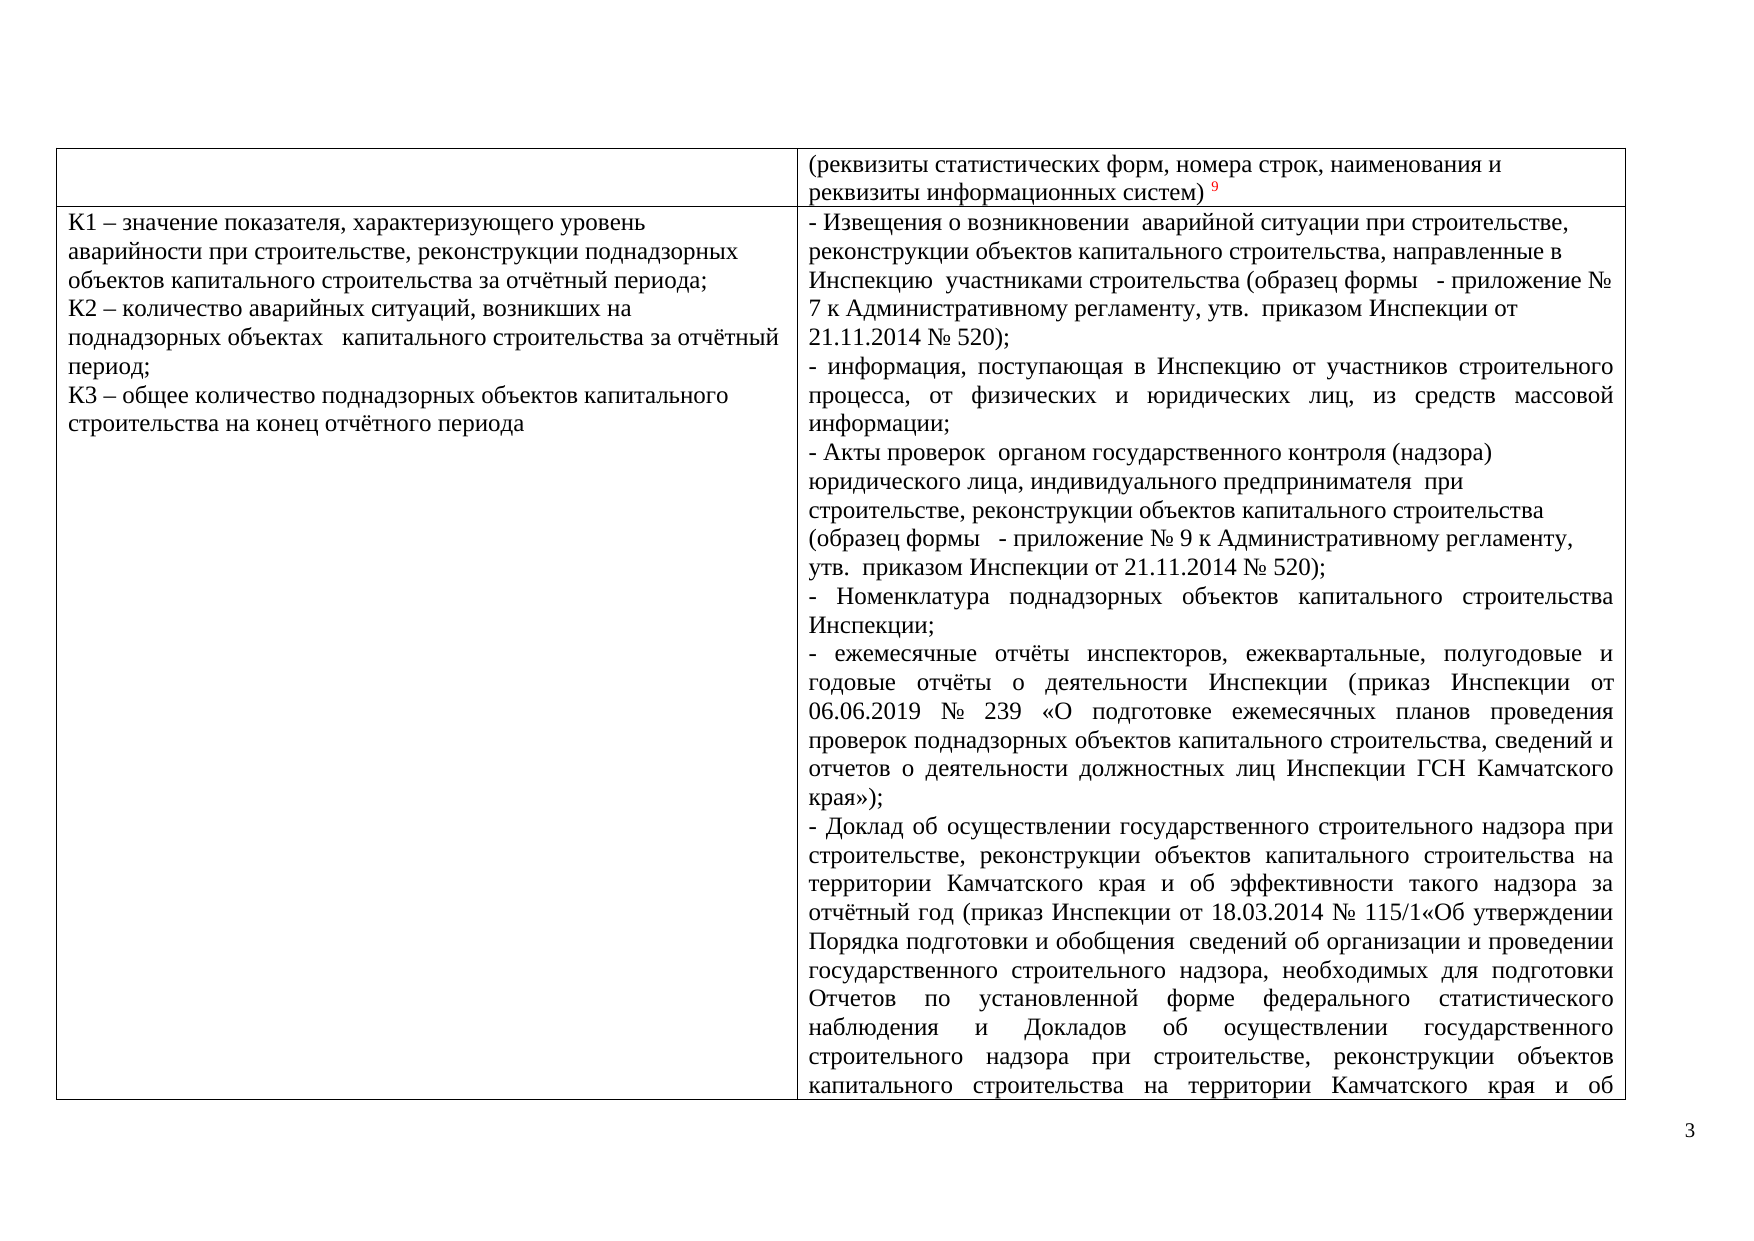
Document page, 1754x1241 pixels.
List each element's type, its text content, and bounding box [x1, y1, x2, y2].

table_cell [57, 207, 797, 1098]
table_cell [798, 149, 1625, 206]
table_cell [57, 149, 797, 206]
